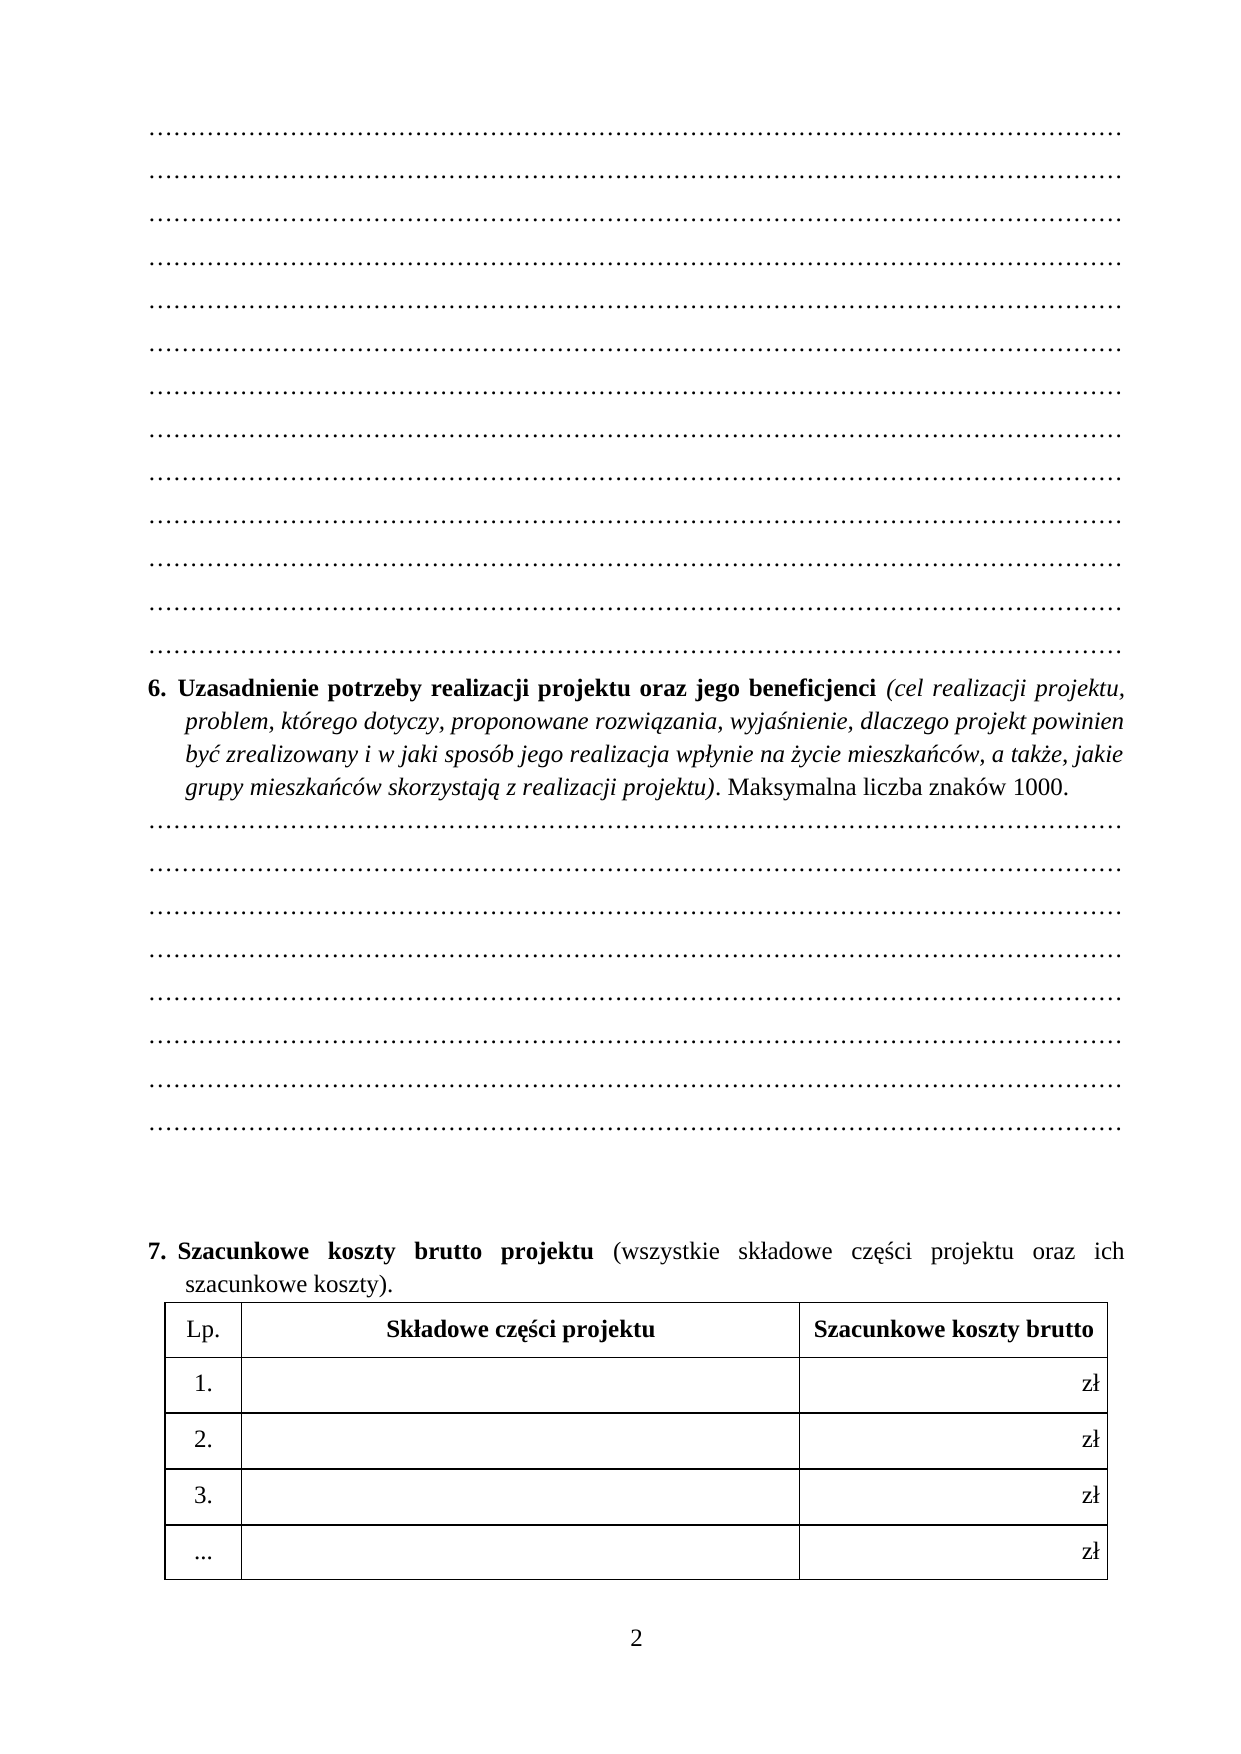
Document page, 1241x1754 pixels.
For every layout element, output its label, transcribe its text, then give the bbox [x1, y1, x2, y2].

text ……………………………………………………………………………………………………… [148, 805, 1125, 834]
text ……………………………………………………………………………………………………… [148, 328, 1125, 357]
table_cell 3. [166, 1470, 241, 1523]
text ……………………………………………………………………………………………………… [148, 414, 1125, 443]
table_cell zł [800, 1526, 1107, 1579]
table_header Szacunkowe koszty brutto [800, 1303, 1107, 1357]
text ……………………………………………………………………………………………………… [148, 630, 1125, 658]
table_header Lp. [166, 1303, 241, 1357]
list Szacunkowe koszty brutto projektu (wszystkie składowe części projektu oraz ich szacunkowe koszty). [148, 1236, 1125, 1298]
table_cell 2. [166, 1414, 241, 1467]
table_cell 1. [166, 1358, 241, 1412]
text ……………………………………………………………………………………………………… [148, 371, 1125, 400]
text ……………………………………………………………………………………………………… [148, 848, 1125, 877]
text ……………………………………………………………………………………………………… [148, 500, 1125, 529]
table_cell zł [800, 1414, 1107, 1467]
text ……………………………………………………………………………………………………… [148, 155, 1125, 184]
text ……………………………………………………………………………………………………… [148, 891, 1125, 920]
table_cell [242, 1526, 799, 1579]
table_header Składowe części projektu [242, 1303, 799, 1357]
text ……………………………………………………………………………………………………… [148, 457, 1125, 486]
text ……………………………………………………………………………………………………… [148, 285, 1125, 313]
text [148, 112, 1125, 141]
text ……………………………………………………………………………………………………… [148, 198, 1125, 227]
table_cell zł [800, 1358, 1107, 1412]
table_cell [242, 1358, 799, 1412]
text ……………………………………………………………………………………………………………………………………………………………………………………………………………… [148, 1064, 1125, 1136]
table_cell [242, 1414, 799, 1467]
text ……………………………………………………………………………………………………………………………………………………………………………………………………………… [148, 977, 1125, 1049]
table_cell ... [166, 1526, 241, 1579]
text ……………………………………………………………………………………………………… [148, 242, 1125, 270]
text ……………………………………………………………………………………………………… [148, 543, 1125, 572]
list Uzasadnienie potrzeby realizacji projektu oraz jego beneficjenci (cel realizacji projektu, problem, którego dotyczy, proponowane rozwiązania, wyjaśnienie, dlaczego projekt powinien być zrealizowany i w jaki sposób jego realizacja wpłynie na życie mieszkańców, a także, jakie grupy mieszkańców skorzystają z realizacji projektu). Maksymalna liczba znaków 1000. [148, 673, 1125, 801]
text ……………………………………………………………………………………………………… [148, 934, 1125, 963]
table_cell zł [800, 1470, 1107, 1523]
table_cell [242, 1470, 799, 1523]
text ……………………………………………………………………………………………………… [148, 587, 1125, 615]
